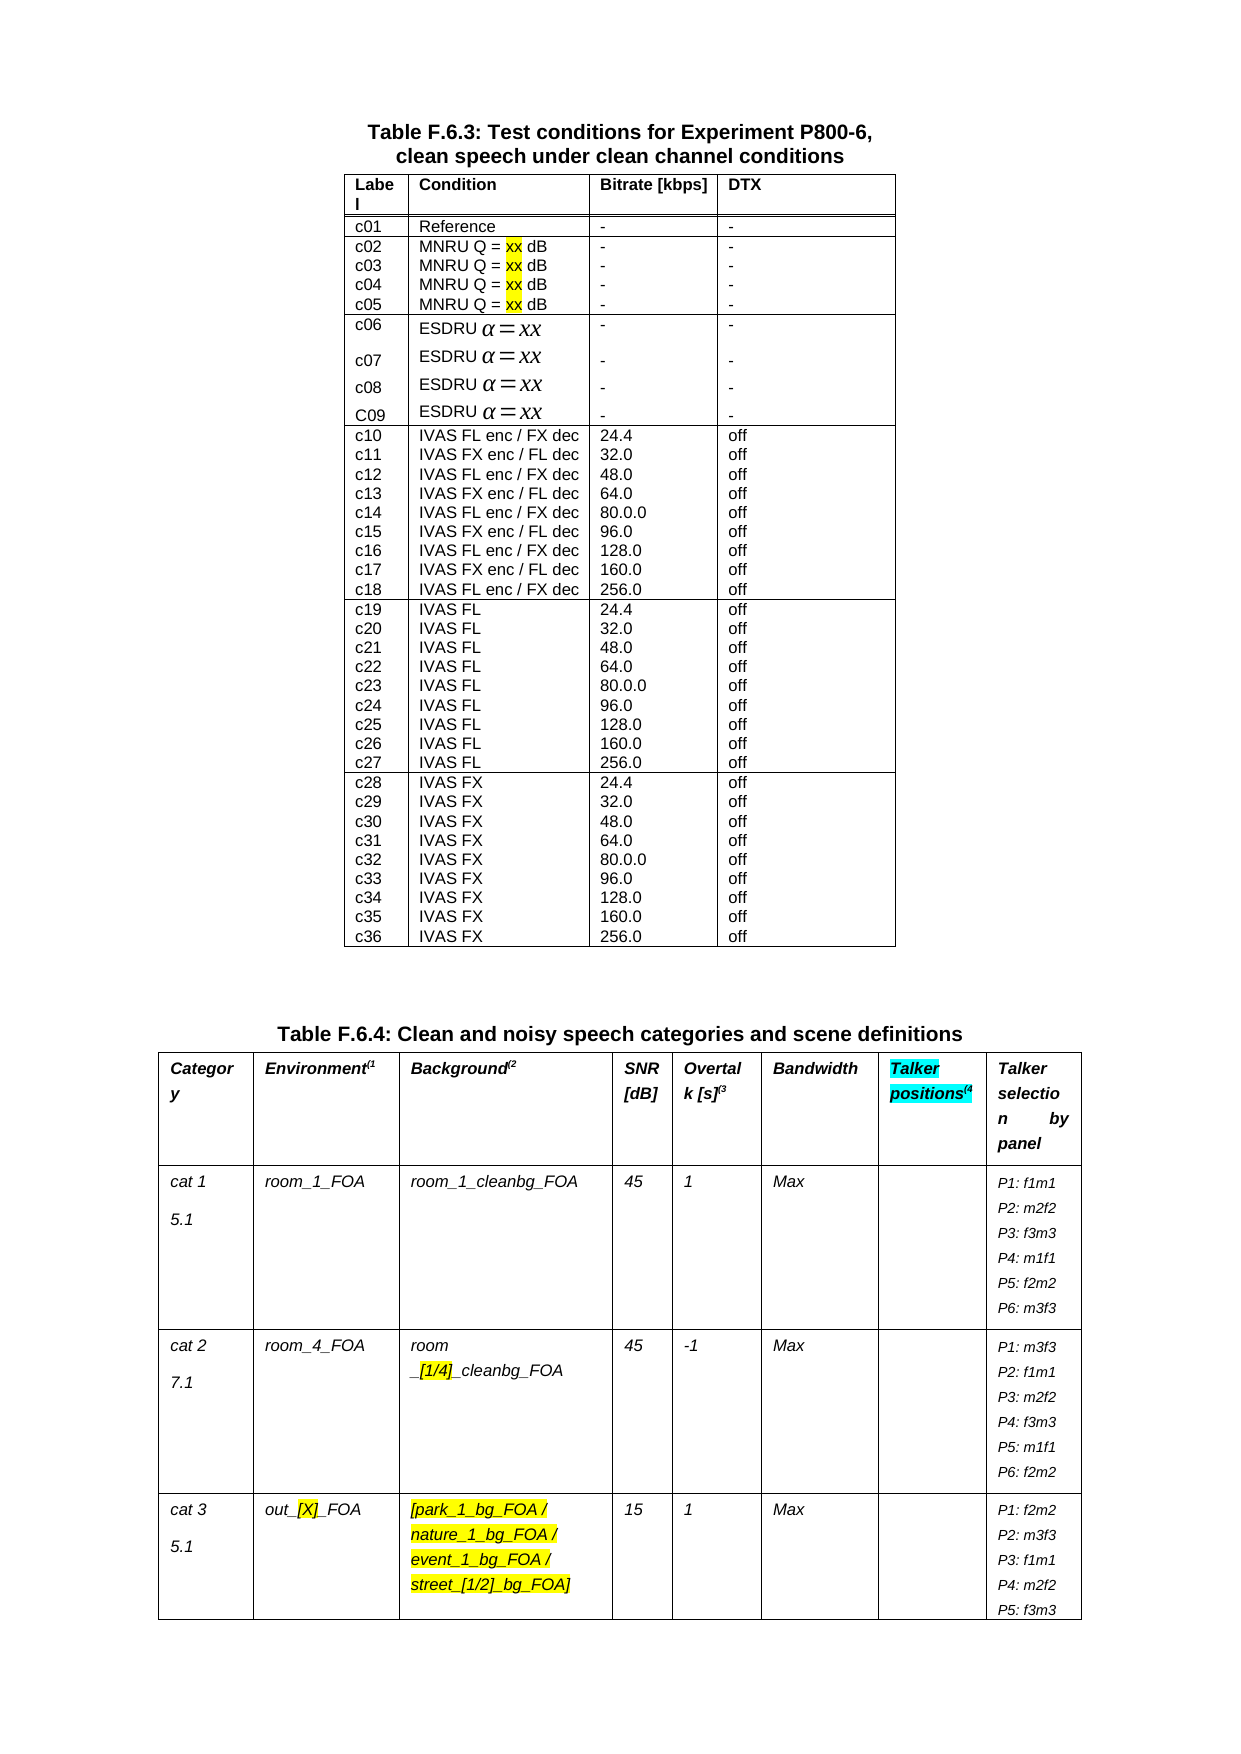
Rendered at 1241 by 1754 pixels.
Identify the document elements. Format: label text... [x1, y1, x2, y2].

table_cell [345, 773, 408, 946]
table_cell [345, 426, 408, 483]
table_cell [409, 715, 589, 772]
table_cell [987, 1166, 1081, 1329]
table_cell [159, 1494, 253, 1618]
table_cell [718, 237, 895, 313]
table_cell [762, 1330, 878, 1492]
text Table F.6.3: Test conditions for Experiment P800-6, clean speech under clean channel conditions [150, 120, 1090, 168]
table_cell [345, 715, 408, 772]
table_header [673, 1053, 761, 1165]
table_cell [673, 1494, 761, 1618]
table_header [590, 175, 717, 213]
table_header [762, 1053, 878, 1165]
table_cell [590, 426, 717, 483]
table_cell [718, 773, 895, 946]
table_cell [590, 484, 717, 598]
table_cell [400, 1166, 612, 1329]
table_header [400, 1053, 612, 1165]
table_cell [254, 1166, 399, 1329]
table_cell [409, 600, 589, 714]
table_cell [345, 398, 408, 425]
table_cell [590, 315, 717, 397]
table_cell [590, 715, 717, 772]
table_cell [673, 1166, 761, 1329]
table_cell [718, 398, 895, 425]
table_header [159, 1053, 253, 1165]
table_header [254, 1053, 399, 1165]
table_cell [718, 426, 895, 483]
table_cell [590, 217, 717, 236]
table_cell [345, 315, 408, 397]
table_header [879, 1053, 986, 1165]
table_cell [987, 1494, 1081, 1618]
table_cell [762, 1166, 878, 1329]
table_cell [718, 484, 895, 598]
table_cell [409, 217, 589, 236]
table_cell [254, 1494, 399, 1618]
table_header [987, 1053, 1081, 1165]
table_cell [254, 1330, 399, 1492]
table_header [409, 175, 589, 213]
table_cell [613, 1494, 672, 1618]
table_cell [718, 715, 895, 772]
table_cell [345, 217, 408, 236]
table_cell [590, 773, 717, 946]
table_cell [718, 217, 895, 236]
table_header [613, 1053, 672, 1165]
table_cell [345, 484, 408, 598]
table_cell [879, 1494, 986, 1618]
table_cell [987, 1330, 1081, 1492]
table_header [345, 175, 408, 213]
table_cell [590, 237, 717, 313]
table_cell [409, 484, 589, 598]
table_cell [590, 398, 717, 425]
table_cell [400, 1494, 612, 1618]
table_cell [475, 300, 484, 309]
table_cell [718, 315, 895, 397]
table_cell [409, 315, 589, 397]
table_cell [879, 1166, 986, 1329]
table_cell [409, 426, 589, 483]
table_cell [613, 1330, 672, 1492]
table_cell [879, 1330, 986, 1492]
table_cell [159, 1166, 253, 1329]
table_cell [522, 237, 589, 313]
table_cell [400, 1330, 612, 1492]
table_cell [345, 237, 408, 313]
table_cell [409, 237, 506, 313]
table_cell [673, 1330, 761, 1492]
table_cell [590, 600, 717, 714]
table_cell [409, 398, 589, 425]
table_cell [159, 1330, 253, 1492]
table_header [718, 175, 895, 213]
text Table F.6.4: Clean and noisy speech categories and scene definitions [150, 1022, 1090, 1046]
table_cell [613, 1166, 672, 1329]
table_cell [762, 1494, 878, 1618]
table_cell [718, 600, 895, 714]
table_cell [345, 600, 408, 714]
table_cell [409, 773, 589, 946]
